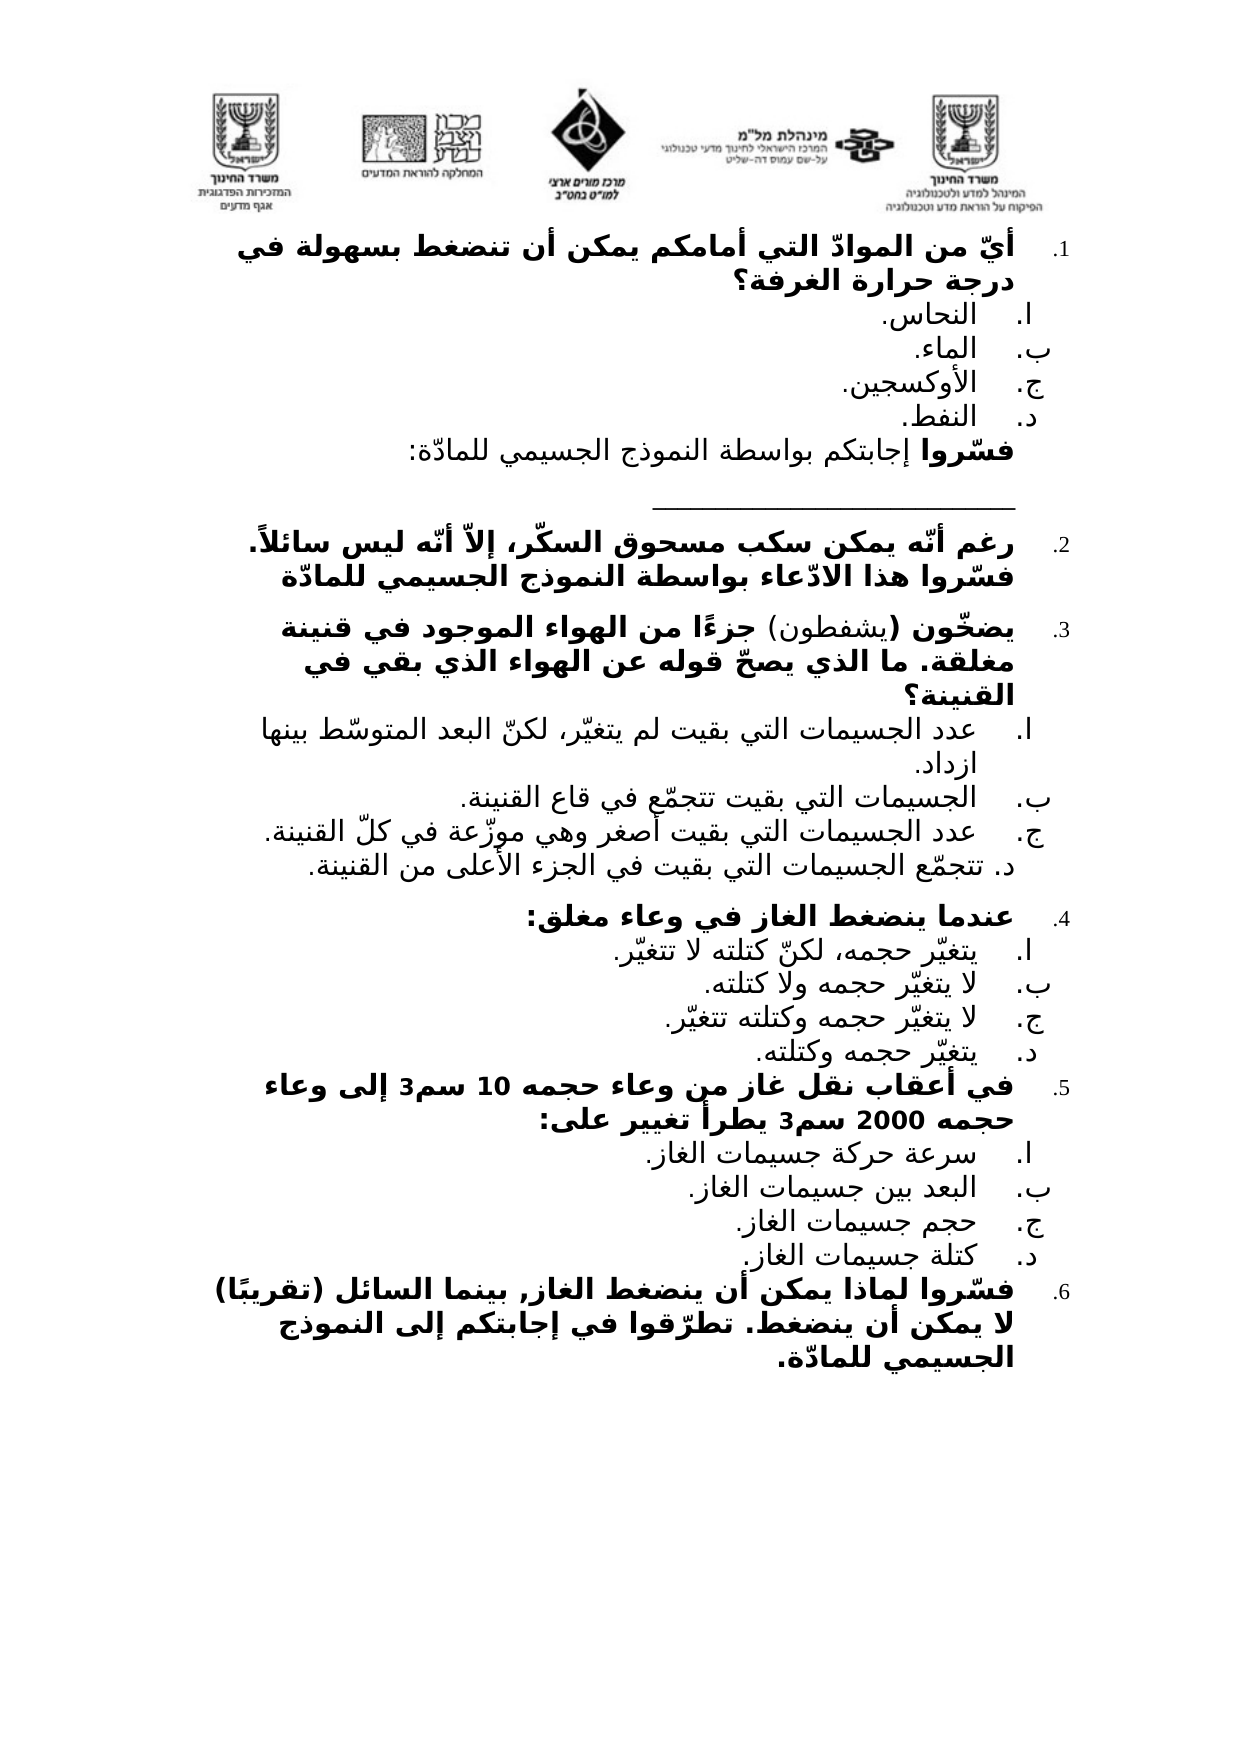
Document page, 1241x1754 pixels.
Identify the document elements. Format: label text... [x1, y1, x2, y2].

list لا يتغيّر حجمه ولا كتلته. [187, 967, 1015, 1001]
list عدد الجسيمات التي بقيت لم يتغيّر، لكنّ البعد المتوسّط بينها ازداد. [187, 712, 1015, 780]
list النفط. [187, 399, 1015, 433]
list يتغيّر حجمه، لكنّ كتلته لا تتغيّر. [187, 933, 1015, 967]
list حجم جسيمات الغاز. [187, 1204, 1015, 1238]
list كتلة جسيمات الغاز. [187, 1238, 1015, 1272]
list رغم أنّه يمكن سكب مسحوق السكّر، إلاّ أنّه ليس سائلاً. [187, 525, 1053, 559]
list يضخّون (يشفطون) جزءًا من الهواء الموجود في قنينة مغلقة. ما الذي يصحّ قوله عن الهواء الذي بقي في القنينة؟ [187, 610, 1053, 712]
list فسّروا لماذا يمكن أن ينضغط الغاز, بينما السائل (تقريبًا) لا يمكن أن ينضغط. تطرّقوا في إجابتكم إلى النموذج الجسيمي للمادّة. [187, 1272, 1053, 1374]
text فسّروا إجابتكم بواسطة النموذج الجسيمي للمادّة: _____________________________ [187, 433, 1015, 511]
list أيّ من الموادّ التي أمامكم يمكن أن تنضغط بسهولة في درجة حرارة الغرفة؟ [187, 230, 1053, 297]
list لا يتغيّر حجمه وكتلته تتغيّر. [187, 1001, 1015, 1035]
list البعد بين جسيمات الغاز. [187, 1171, 1015, 1204]
list في أعقاب نقل غاز من وعاء حجمه 10 سم3 إلى وعاء حجمه 2000 سم3 يطرأ تغيير على: [187, 1069, 1053, 1137]
list الأوكسجين. [187, 365, 1015, 399]
list الجسيمات التي بقيت تتجمّع في قاع القنينة. [187, 780, 1015, 814]
list سرعة حركة جسيمات الغاز. [187, 1137, 1015, 1171]
list النحاس. [187, 297, 1015, 331]
text فسّروا هذا الادّعاء بواسطة النموذج الجسيمي للمادّة [187, 559, 1015, 593]
list عدد الجسيمات التي بقيت أصغر وهي موزّعة في كلّ القنينة. [187, 814, 1015, 848]
list عندما ينضغط الغاز في وعاء مغلق: [187, 899, 1053, 933]
list الماء. [187, 331, 1015, 365]
picture [187, 73, 1053, 230]
list يتغيّر حجمه وكتلته. [187, 1035, 1015, 1069]
text د. تتجمّع الجسيمات التي بقيت في الجزء الأعلى من القنينة. [187, 848, 1015, 882]
